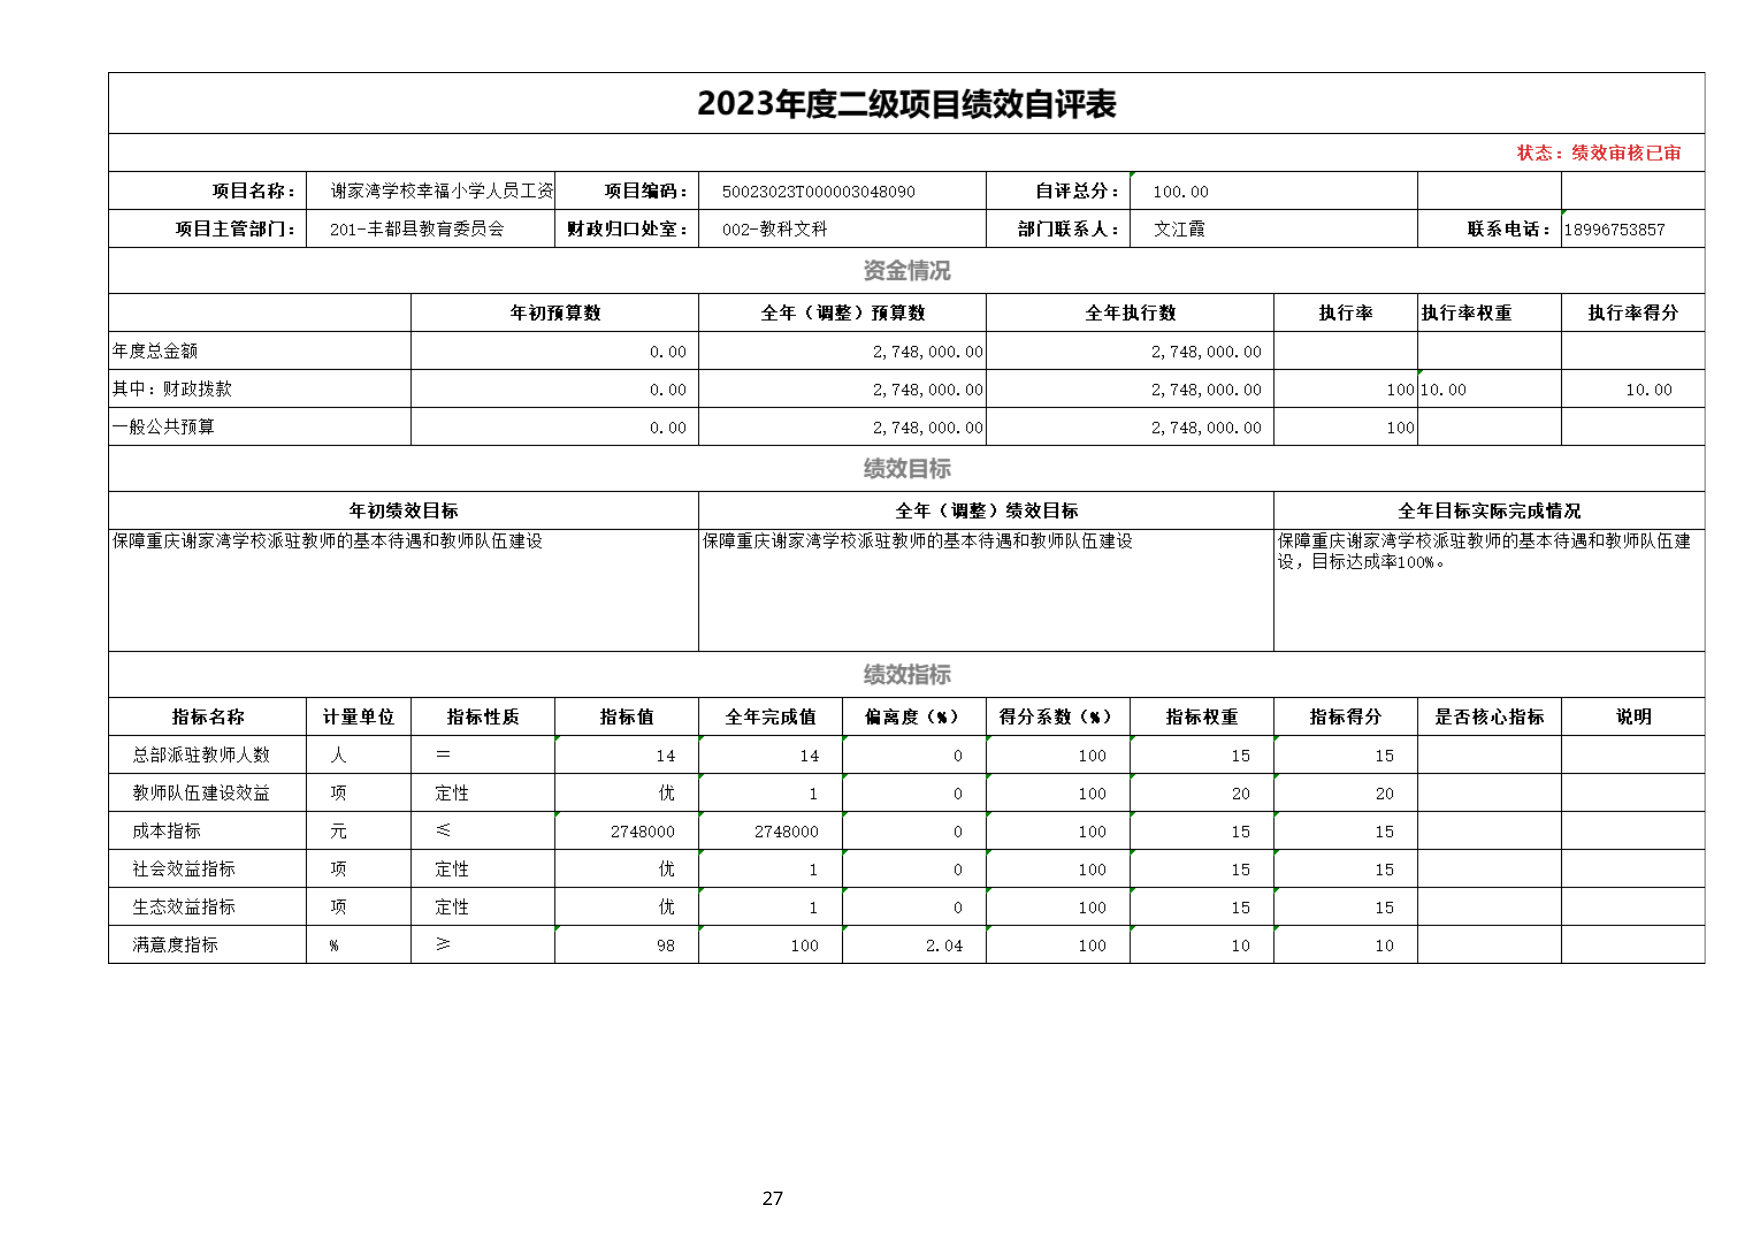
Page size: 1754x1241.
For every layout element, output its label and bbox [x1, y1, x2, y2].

picture [108, 72, 1706, 964]
